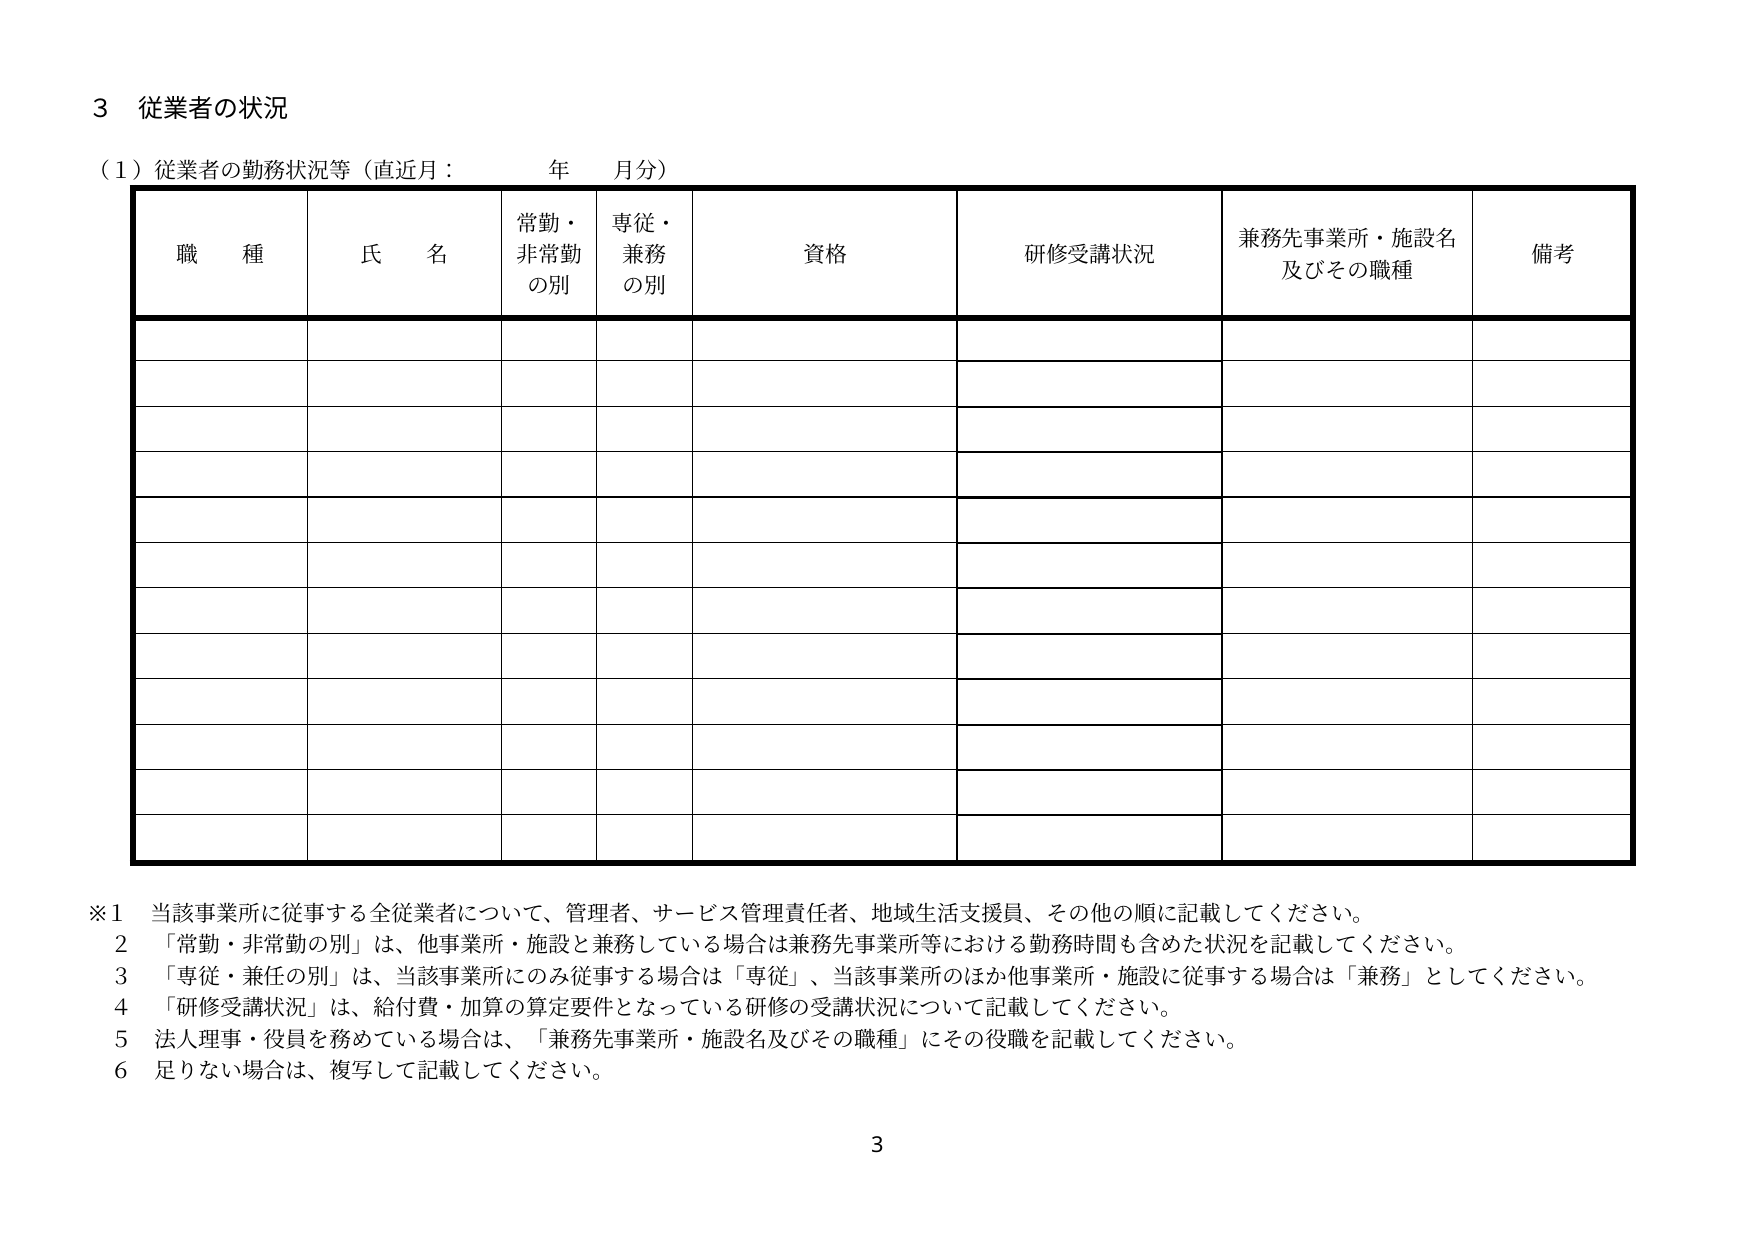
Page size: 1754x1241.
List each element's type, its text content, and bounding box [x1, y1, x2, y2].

table_cell [1473, 588, 1630, 633]
table_cell [597, 588, 692, 633]
table_cell [308, 321, 501, 360]
table_cell [136, 452, 307, 496]
text ※１ 当該事業所に従事する全従業者について、管理者、サービス管理責任者、地域生活支援員、その他の順に記載してください。 [89, 896, 1665, 927]
table_header 常勤・ 非常勤 の別 [502, 191, 596, 315]
table_cell [502, 543, 596, 587]
table_cell [693, 815, 956, 860]
table_cell [502, 679, 596, 723]
table_cell [1473, 725, 1630, 769]
table_cell [1223, 407, 1472, 451]
table_cell [958, 544, 1221, 587]
table_cell [958, 771, 1221, 814]
table_cell [136, 815, 307, 860]
table_cell [1223, 321, 1472, 360]
table_cell [597, 815, 692, 860]
table_cell [958, 726, 1221, 769]
table_cell [308, 634, 501, 678]
table_cell [136, 321, 307, 360]
table_cell [1223, 770, 1472, 814]
table_cell [1223, 452, 1472, 496]
table_cell [1473, 361, 1630, 406]
table_cell [693, 725, 956, 769]
table_cell [308, 498, 501, 542]
table_cell [597, 407, 692, 451]
text ５ 法人理事・役員を務めている場合は、「兼務先事業所・施設名及びその職種」にその役職を記載してください。 [111, 1022, 1665, 1053]
table_cell [958, 816, 1221, 860]
table_cell [1223, 361, 1472, 406]
table_cell [1223, 498, 1472, 542]
table_cell [308, 407, 501, 451]
table_cell [502, 588, 596, 633]
table_header 資格 [693, 191, 956, 315]
table_cell [958, 499, 1221, 542]
table_cell [308, 543, 501, 587]
table_cell [1473, 321, 1630, 360]
table_cell [308, 588, 501, 633]
table_cell [136, 361, 307, 406]
table_cell [502, 361, 596, 406]
table_cell [502, 815, 596, 860]
table_cell [1223, 725, 1472, 769]
table_cell [597, 361, 692, 406]
text ４ 「研修受講状況」は、給付費・加算の算定要件となっている研修の受講状況について記載してください。 [111, 990, 1665, 1022]
table_cell [308, 770, 501, 814]
table_cell [136, 498, 307, 542]
table_cell [502, 725, 596, 769]
table_cell [1223, 588, 1472, 633]
table_cell [693, 498, 956, 542]
table_header 研修受講状況 [958, 191, 1221, 315]
table_header 備考 [1473, 191, 1630, 315]
table_cell [502, 321, 596, 360]
table_cell [136, 725, 307, 769]
table_cell [597, 725, 692, 769]
table_cell [958, 453, 1221, 496]
table_cell [958, 635, 1221, 678]
table_cell [597, 498, 692, 542]
table_cell [502, 452, 596, 496]
table_cell [308, 679, 501, 723]
table_header 兼務先事業所・施設名 及びその職種 [1223, 191, 1472, 315]
table_cell [597, 543, 692, 587]
table_cell [958, 589, 1221, 633]
table_cell [597, 770, 692, 814]
table_cell [1473, 543, 1630, 587]
table_cell [693, 361, 956, 406]
table_cell [1473, 498, 1630, 542]
table_cell [958, 680, 1221, 723]
table_cell [502, 498, 596, 542]
text ６ 足りない場合は、複写して記載してください。 [89, 1053, 1665, 1085]
table_cell [136, 543, 307, 587]
table_cell [308, 815, 501, 860]
table_cell [1223, 679, 1472, 723]
table_cell [1473, 679, 1630, 723]
table_cell [308, 725, 501, 769]
table_cell [693, 321, 956, 360]
table_cell [1473, 452, 1630, 496]
table_cell [597, 634, 692, 678]
table_cell [136, 770, 307, 814]
table_cell [597, 321, 692, 360]
table_cell [136, 634, 307, 678]
table_cell [502, 407, 596, 451]
text ３ 従業者の状況 [89, 89, 1665, 125]
table_header 職 種 [136, 191, 307, 315]
table_cell [136, 407, 307, 451]
text （１）従業者の勤務状況等（直近月： 年 月分） [89, 153, 1665, 185]
text ２ 「常勤・非常勤の別」は、他事業所・施設と兼務している場合は兼務先事業所等における勤務時間も含めた状況を記載してください。 [89, 927, 1665, 959]
table_cell [1473, 407, 1630, 451]
table_cell [693, 679, 956, 723]
table_cell [693, 588, 956, 633]
table_cell [693, 770, 956, 814]
table_cell [597, 679, 692, 723]
table_cell [958, 321, 1221, 360]
text ３ 「専従・兼任の別」は、当該事業所にのみ従事する場合は「専従」、当該事業所のほか他事業所・施設に従事する場合は「兼務」としてください。 [111, 959, 1665, 990]
table_cell [958, 408, 1221, 451]
table_cell [136, 588, 307, 633]
table_cell [308, 452, 501, 496]
table_cell [1473, 634, 1630, 678]
table_cell [1473, 770, 1630, 814]
table_cell [502, 634, 596, 678]
table_cell [693, 452, 956, 496]
table_cell [502, 770, 596, 814]
table_cell [1223, 543, 1472, 587]
table_cell [308, 361, 501, 406]
table_cell [693, 634, 956, 678]
table_cell [693, 543, 956, 587]
table_cell [597, 452, 692, 496]
table_cell [1473, 815, 1630, 860]
table_header 氏 名 [308, 191, 501, 315]
table_cell [136, 679, 307, 723]
table_cell [958, 362, 1221, 406]
table_header 専従・ 兼務 の別 [597, 191, 692, 315]
table_cell [1223, 634, 1472, 678]
table_cell [693, 407, 956, 451]
table_cell [1223, 815, 1472, 860]
